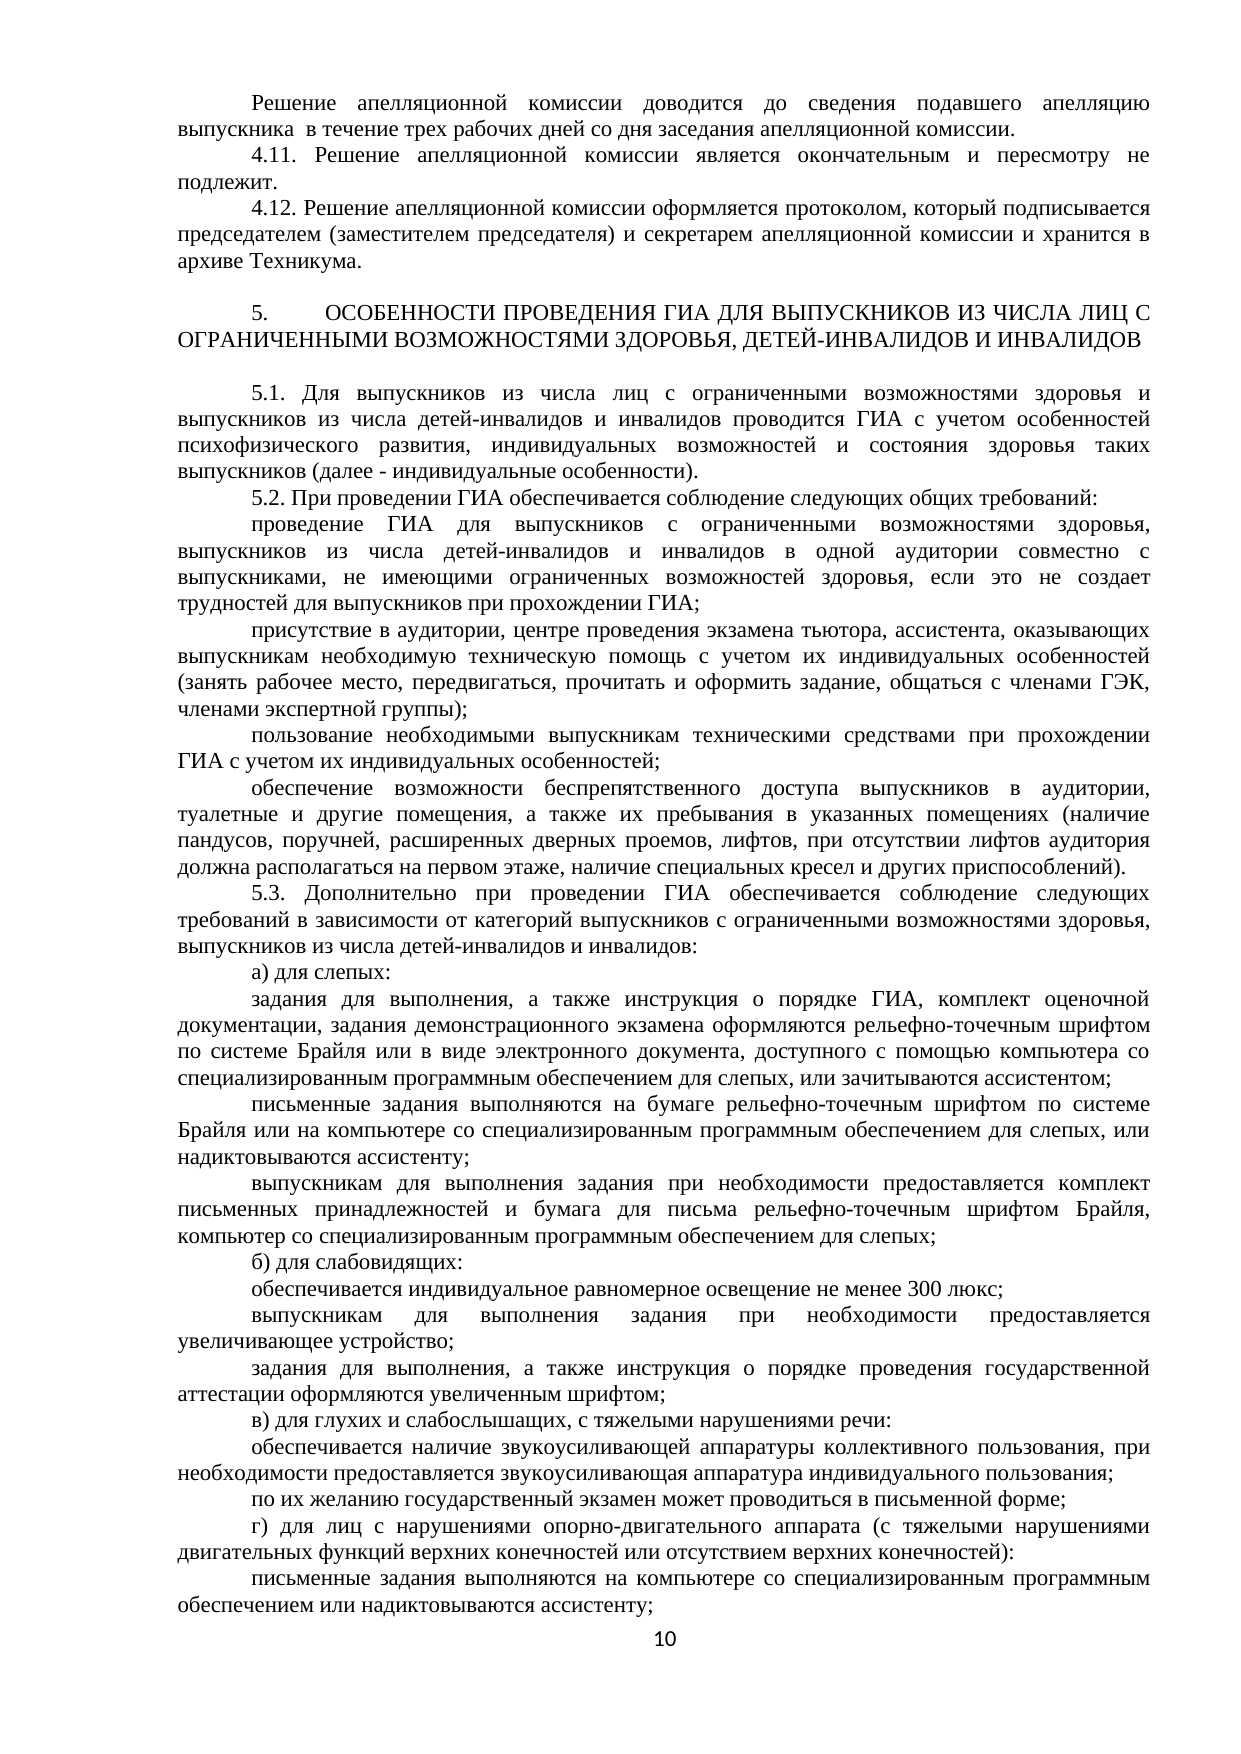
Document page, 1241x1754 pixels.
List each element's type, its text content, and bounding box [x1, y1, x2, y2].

list 4.11. Решение апелляционной комиссии является окончательным и пересмотру не подлежит. [177, 141, 1152, 194]
list присутствие в аудитории, центре проведения экзамена тьютора, ассистента, оказывающих выпускникам необходимую техническую помощь с учетом их индивидуальных особенностей (занять рабочее место, передвигаться, прочитать и оформить задание, общаться с членами ГЭК, членами экспертной группы); [177, 616, 1152, 721]
list обеспечение возможности беспрепятственного доступа выпускников в аудитории, туалетные и другие помещения, а также их пребывания в указанных помещениях (наличие пандусов, поручней, расширенных дверных проемов, лифтов, при отсутствии лифтов аудитория должна располагаться на первом этаже, наличие специальных кресел и других приспособлений). [177, 774, 1152, 879]
list 5.1. Для выпускников из числа лиц с ограниченными возможностями здоровья и выпускников из числа детей-инвалидов и инвалидов проводится ГИА с учетом особенностей психофизического развития, индивидуальных возможностей и состояния здоровья таких выпускников (далее - индивидуальные особенности). [177, 378, 1152, 484]
list обеспечивается наличие звукоусиливающей аппаратуры коллективного пользования, при необходимости предоставляется звукоусиливающая аппаратура индивидуального пользования; [177, 1433, 1152, 1485]
list проведение ГИА для выпускников с ограниченными возможностями здоровья, выпускников из числа детей-инвалидов и инвалидов в одной аудитории совместно с выпускниками, не имеющими ограниченных возможностей здоровья, если это не создает трудностей для выпускников при прохождении ГИА; [177, 510, 1152, 616]
list задания для выполнения, а также инструкция о порядке проведения государственной аттестации оформляются увеличенным шрифтом; [177, 1354, 1152, 1406]
list выпускникам для выполнения задания при необходимости предоставляется увеличивающее устройство; [177, 1301, 1152, 1354]
list 5.2. При проведении ГИА обеспечивается соблюдение следующих общих требований: [177, 484, 1152, 510]
list 5.3. Дополнительно при проведении ГИА обеспечивается соблюдение следующих требований в зависимости от категорий выпускников с ограниченными возможностями здоровья, выпускников из числа детей-инвалидов и инвалидов: [177, 879, 1152, 958]
list письменные задания выполняются на компьютере со специализированным программным обеспечением или надиктовываются ассистенту; [177, 1564, 1152, 1617]
list обеспечивается индивидуальное равномерное освещение не менее 300 люкс; [177, 1274, 1152, 1301]
list ОСОБЕННОСТИ ПРОВЕДЕНИЯ ГИА ДЛЯ ВЫПУСКНИКОВ ИЗ ЧИСЛА ЛИЦ С ОГРАНИЧЕННЫМИ ВОЗМОЖНОСТЯМИ ЗДОРОВЬЯ, ДЕТЕЙ-ИНВАЛИДОВ И ИНВАЛИДОВ [177, 299, 1152, 352]
list Решение апелляционной комиссии доводится до сведения подавшего апелляцию выпускника в течение трех рабочих дней со дня заседания апелляционной комиссии. [177, 89, 1152, 141]
list по их желанию государственный экзамен может проводиться в письменной форме; [177, 1485, 1152, 1512]
list задания для выполнения, а также инструкция о порядке ГИА, комплект оценочной документации, задания демонстрационного экзамена оформляются рельефно-точечным шрифтом по системе Брайля или в виде электронного документа, доступного с помощью компьютера со специализированным программным обеспечением для слепых, или зачитываются ассистентом; [177, 985, 1152, 1090]
list 4.12. Решение апелляционной комиссии оформляется протоколом, который подписывается председателем (заместителем председателя) и секретарем апелляционной комиссии и хранится в архиве Техникума. [177, 194, 1152, 273]
list пользование необходимыми выпускникам техническими средствами при прохождении ГИА с учетом их индивидуальных особенностей; [177, 721, 1152, 774]
list выпускникам для выполнения задания при необходимости предоставляется комплект письменных принадлежностей и бумага для письма рельефно-точечным шрифтом Брайля, компьютер со специализированным программным обеспечением для слепых; [177, 1169, 1152, 1248]
list в) для глухих и слабослышащих, с тяжелыми нарушениями речи: [177, 1406, 1152, 1433]
list г) для лиц с нарушениями опорно-двигательного аппарата (с тяжелыми нарушениями двигательных функций верхних конечностей или отсутствием верхних конечностей): [177, 1512, 1152, 1564]
list письменные задания выполняются на бумаге рельефно-точечным шрифтом по системе Брайля или на компьютере со специализированным программным обеспечением для слепых, или надиктовываются ассистенту; [177, 1090, 1152, 1169]
list а) для слепых: [177, 958, 1152, 985]
list б) для слабовидящих: [177, 1248, 1152, 1274]
